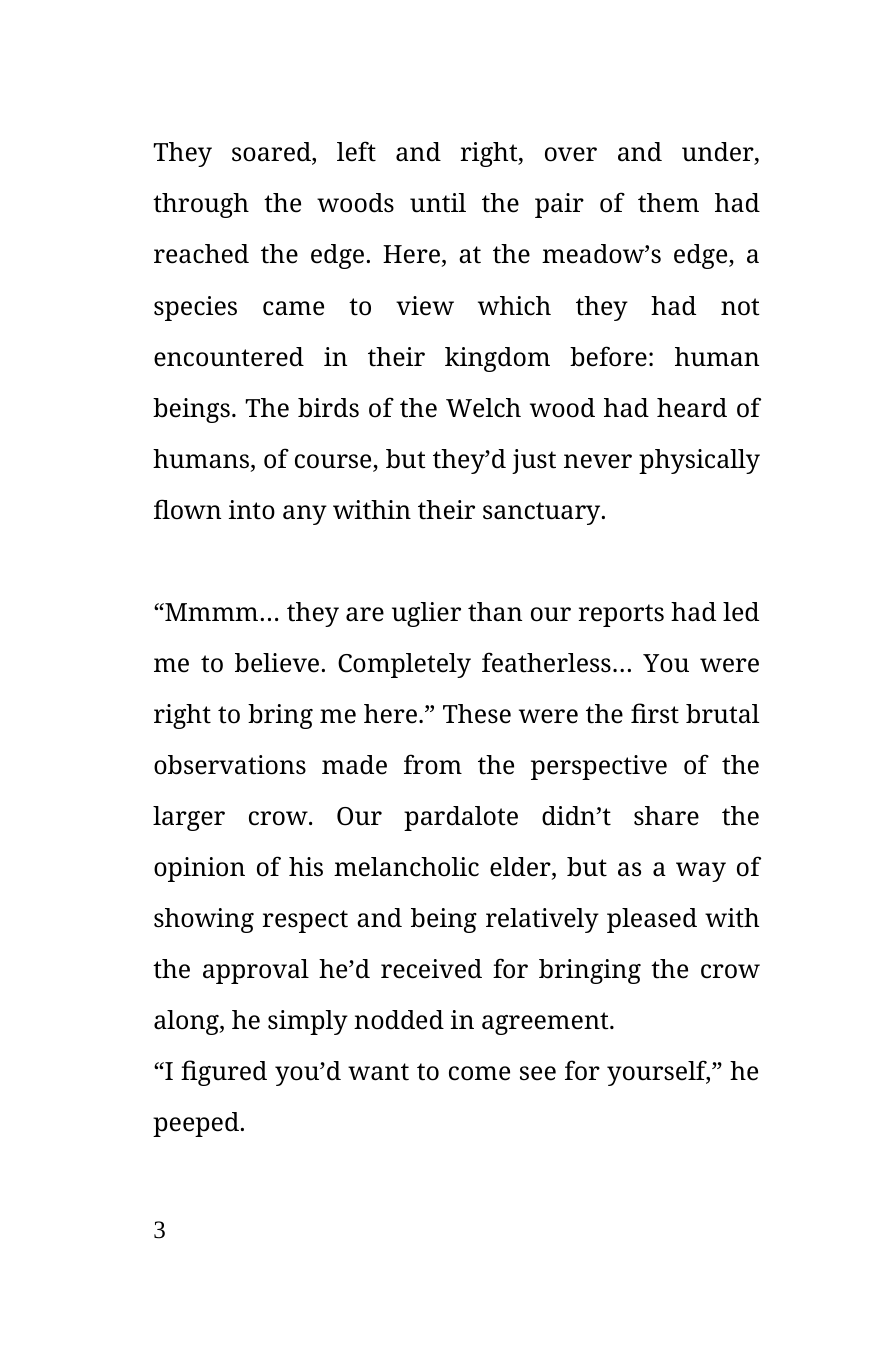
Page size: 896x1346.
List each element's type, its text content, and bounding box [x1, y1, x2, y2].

text “Mmmm… they are uglier than our reports had led me to believe. Completely featherless… You were right to bring me here.” These were the first brutal observations made from the perspective of the larger crow. Our pardalote didn’t share the opinion of his melancholic elder, but as a way of showing respect and being relatively pleased with the approval he’d received for bringing the crow along, he simply nodded in agreement. [153, 594, 761, 1037]
text They soared, left and right, over and under, through the woods until the pair of them had reached the edge. Here, at the meadow’s edge, a species came to view which they had not encountered in their kingdom before: human beings. The birds of the Welch wood had heard of humans, of course, but they’d just never physically flown into any within their sanctuary. [153, 135, 761, 526]
text “I figured you’d want to come see for yourself,” he peeped. [153, 1054, 761, 1139]
